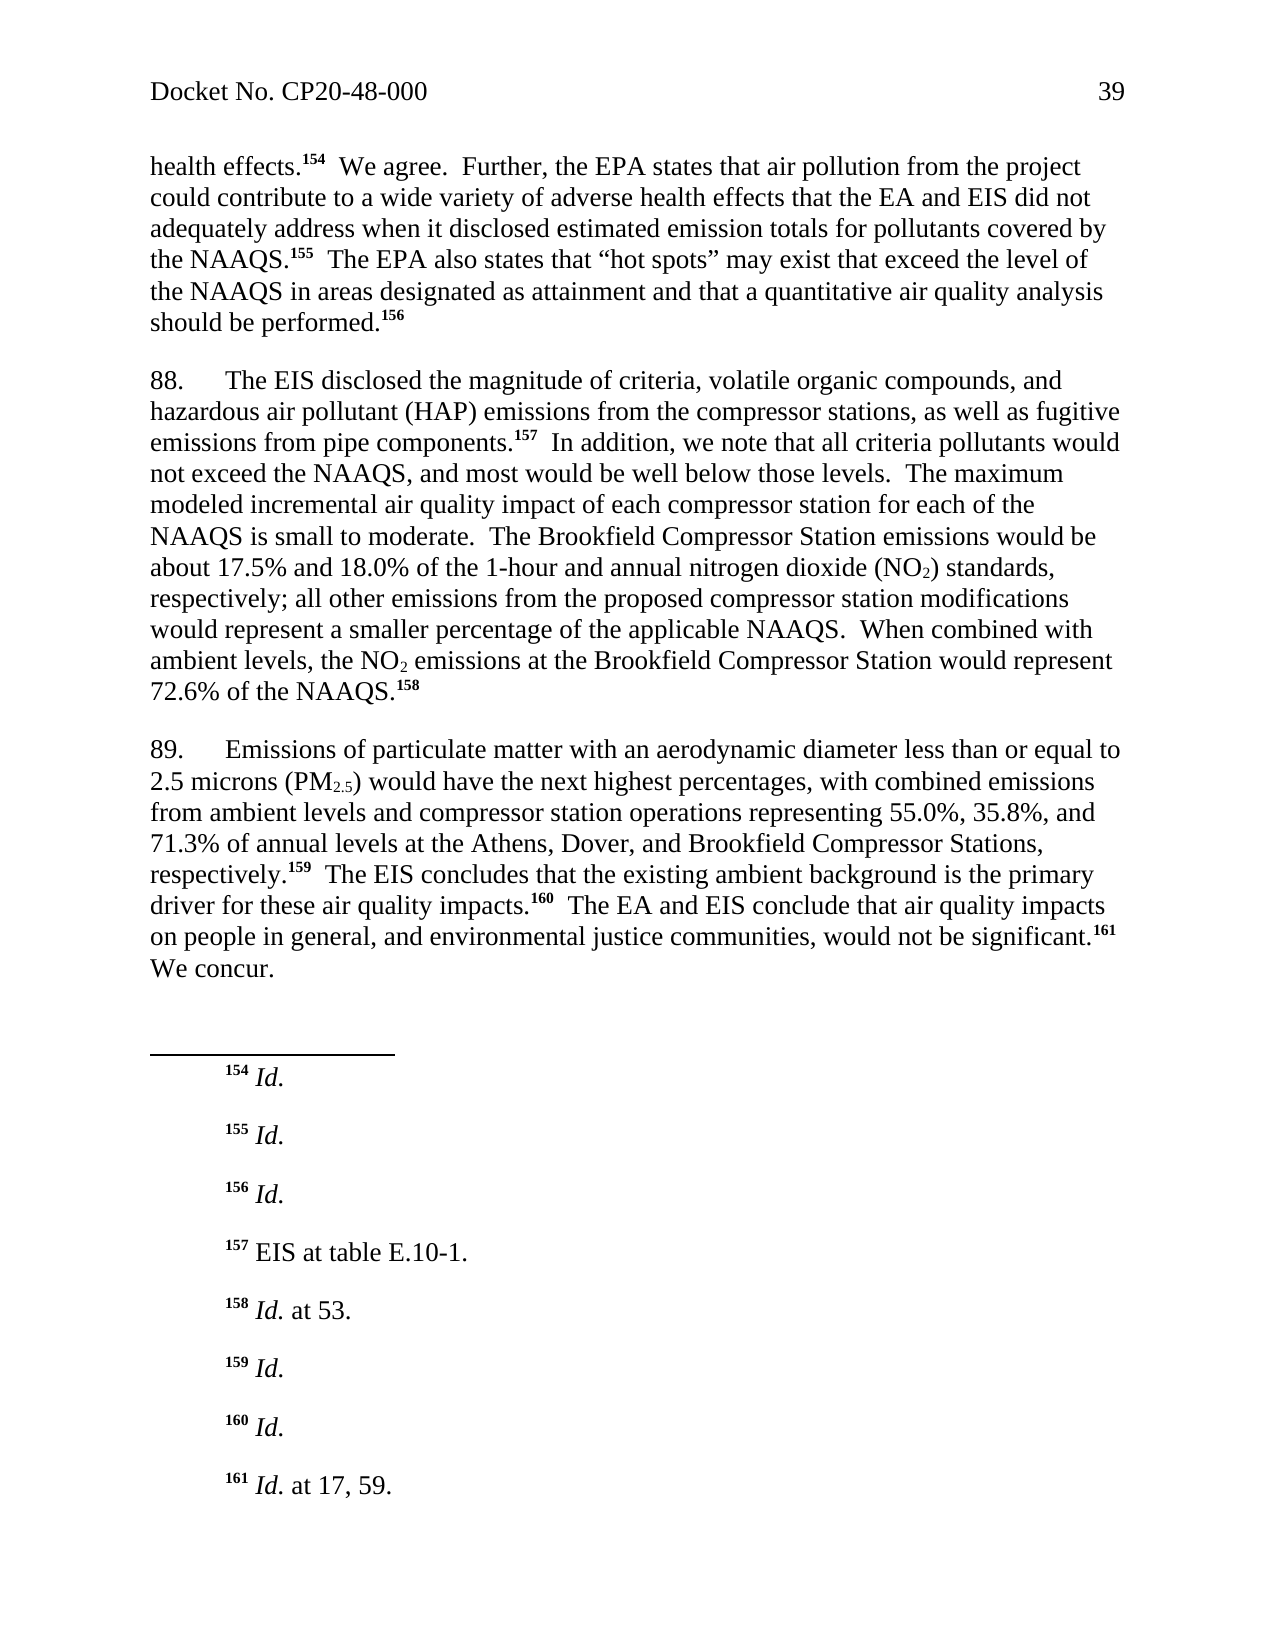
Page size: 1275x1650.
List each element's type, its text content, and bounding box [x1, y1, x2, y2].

text The EIS disclosed the magnitude of criteria, volatile organic compounds, and hazardous air pollutant (HAP) emissions from the compressor stations, as well as fugitive emissions from pipe components. In addition, we note that all criteria pollutants would not exceed the NAAQS, and most would be well below those levels. The maximum modeled incremental air quality impact of each compressor station for each of the NAAQS is small to moderate. The Brookfield Compressor Station emissions would be about 17.5% and 18.0% of the 1-hour and annual nitrogen dioxide (NO2) standards, respectively; all other emissions from the proposed compressor station modifications would represent a smaller percentage of the applicable NAAQS. When combined with ambient levels, the NO2 emissions at the Brookfield Compressor Station would represent 72.6% of the NAAQS. [150, 364, 1125, 707]
text The EPA acknowledges that the EIS states NAAQS attainment alone may not assure there is no localized harm to populations with environmental justice concerns due to project emissions. In addition, the EPA states that the presence of non-project related pollution sources, local health risk factors, disease prevalence, and access (or lack thereof) to adequate health care may, in addition to the project, contribute to adverse health effects. We agree. Further, the EPA states that air pollution from the project could contribute to a wide variety of adverse health effects that the EA and EIS did not adequately address when it disclosed estimated emission totals for pollutants covered by the NAAQS. The EPA also states that “hot spots” may exist that exceed the level of the NAAQS in areas designated as attainment and that a quantitative air quality analysis should be performed. [150, 150, 1125, 337]
text Emissions of particulate matter with an aerodynamic diameter less than or equal to 2.5 microns (PM2.5) would have the next highest percentages, with combined emissions from ambient levels and compressor station operations representing 55.0%, 35.8%, and 71.3% of annual levels at the Athens, Dover, and Brookfield Compressor Stations, respectively. The EIS concludes that the existing ambient background is the primary driver for these air quality impacts. The EA and EIS conclude that air quality impacts on people in general, and environmental justice communities, would not be significant. We concur. [150, 734, 1125, 983]
